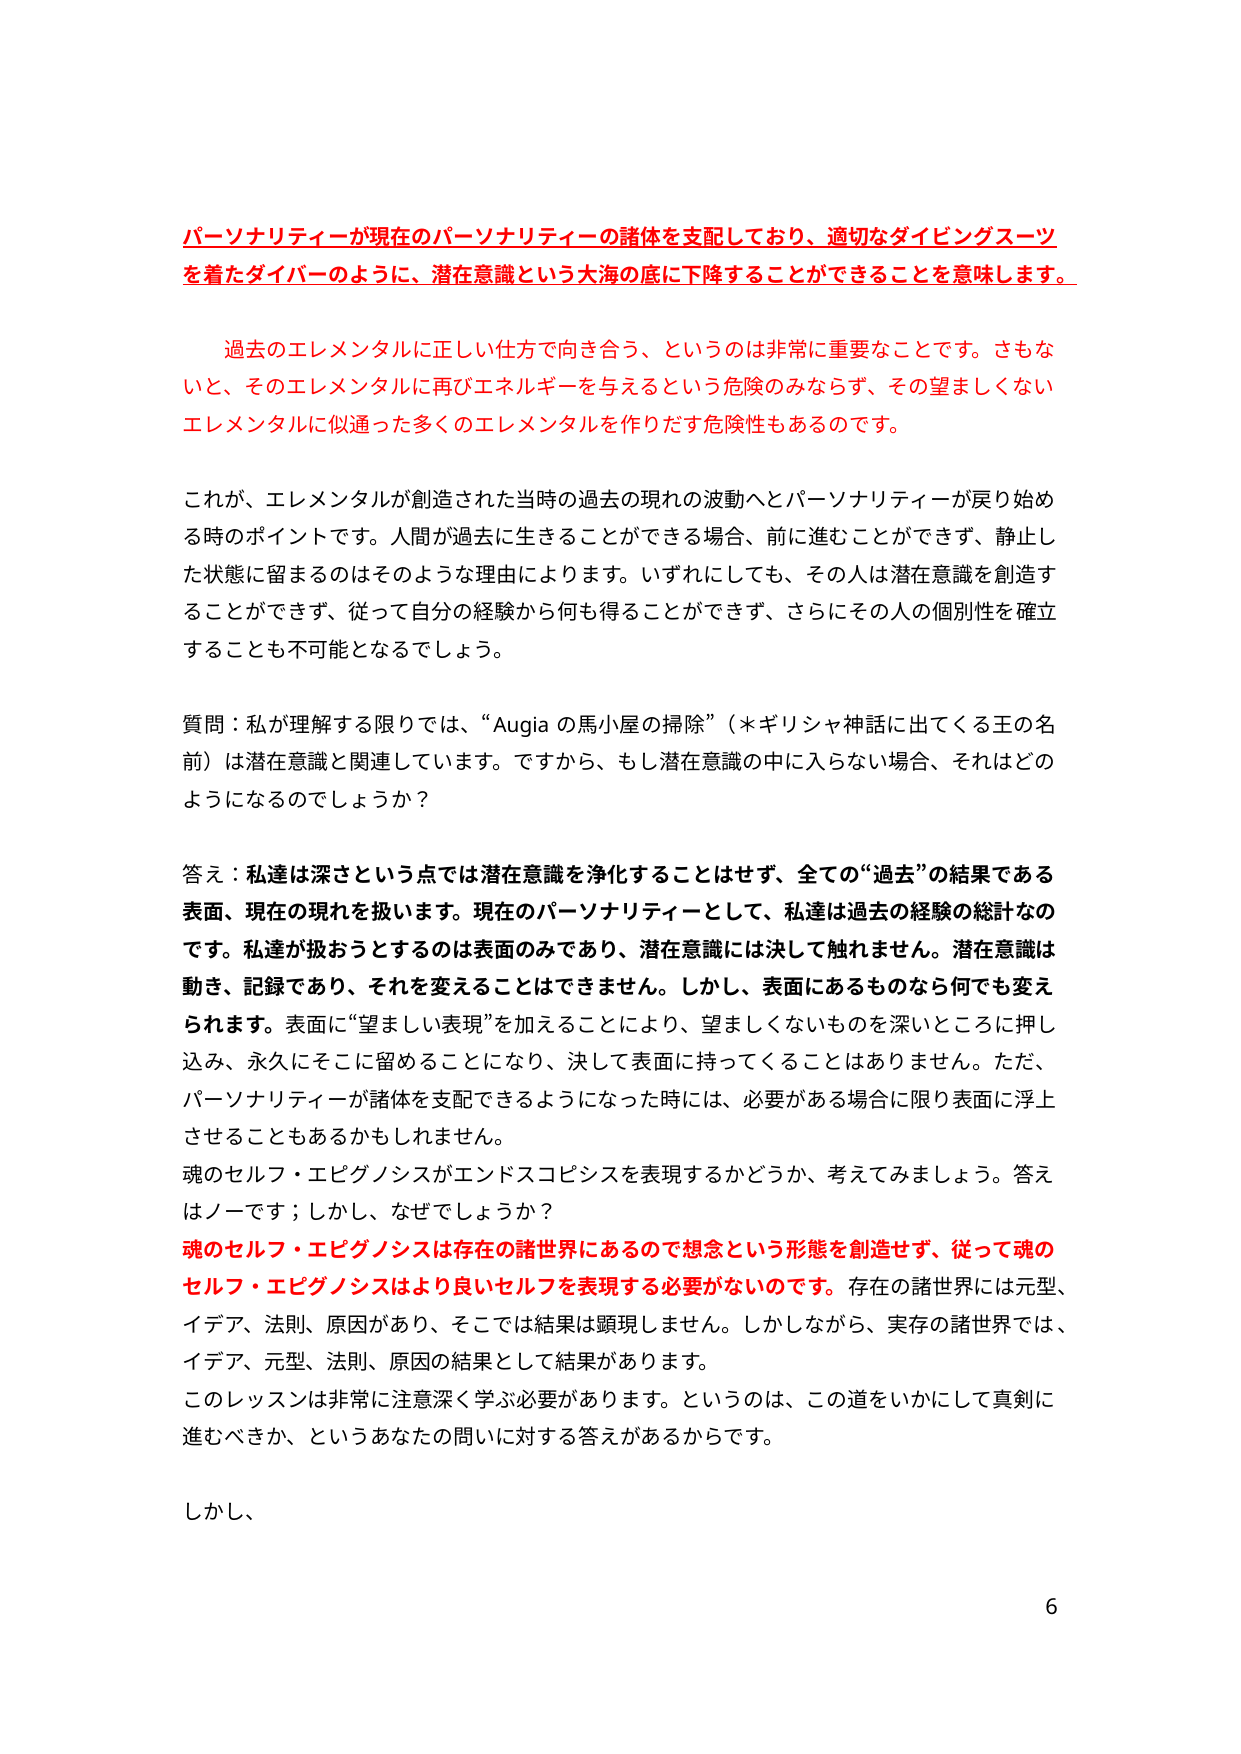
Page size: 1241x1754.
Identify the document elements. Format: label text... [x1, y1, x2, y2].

text 魂のセルフ・エピグノシスがエンドスコピシスを表現するかどうか、考えてみましょう。答えはノーです；しかし、なぜでしょうか？ [183, 1154, 1058, 1229]
text しかし、 [183, 1492, 1058, 1529]
text 魂のセルフ・エピグノシスは存在の諸世界にあるので想念という形態を創造せず、従って魂のセルフ・エピグノシスはより良いセルフを表現する必要がないのです。存在の諸世界には元型、イデア、法則、原因があり、そこでは結果は顕現しません。しかしながら、実存の諸世界では、イデア、元型、法則、原因の結果として結果があります。 [183, 1229, 1058, 1379]
text 答え：私達は深さという点では潜在意識を浄化することはせず、全ての“過去”の結果である表面、現在の現れを扱います。現在のパーソナリティーとして、私達は過去の経験の総計なのです。私達が扱おうとするのは表面のみであり、潜在意識には決して触れません。潜在意識は動き、記録であり、それを変えることはできません。しかし、表面にあるものなら何でも変えられます。表面に“望ましい表現”を加えることにより、望ましくないものを深いところに押し込み、永久にそこに留めることになり、決して表面に持ってくることはありません。ただ、パーソナリティーが諸体を支配できるようになった時には、必要がある場合に限り表面に浮上させることもあるかもしれません。 [183, 854, 1058, 1154]
text 過去のエレメンタルに正しい仕方で向き合う、というのは非常に重要なことです。さもないと、そのエレメンタルに再びエネルギーを与えるという危険のみならず、その望ましくないエレメンタルに似通った多くのエレメンタルを作りだす危険性もあるのです。 [183, 329, 1058, 442]
text 質問：私が理解する限りでは、“Augia の馬小屋の掃除”（＊ギリシャ神話に出てくる王の名前）は潜在意識と関連しています。ですから、もし潜在意識の中に入らない場合、それはどのようになるのでしょうか？ [183, 704, 1058, 817]
text これが、エレメンタルが創造された当時の過去の現れの波動へとパーソナリティーが戻り始める時のポイントです。人間が過去に生きることができる場合、前に進むことができず、静止した状態に留まるのはそのような理由によります。いずれにしても、その人は潜在意識を創造することができず、従って自分の経験から何も得ることができず、さらにその人の個別性を確立することも不可能となるでしょう。 [183, 479, 1058, 667]
text このレッスンは非常に注意深く学ぶ必要があります。というのは、この道をいかにして真剣に進むべきか、というあなたの問いに対する答えがあるからです。 [183, 1379, 1058, 1454]
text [183, 217, 1058, 284]
